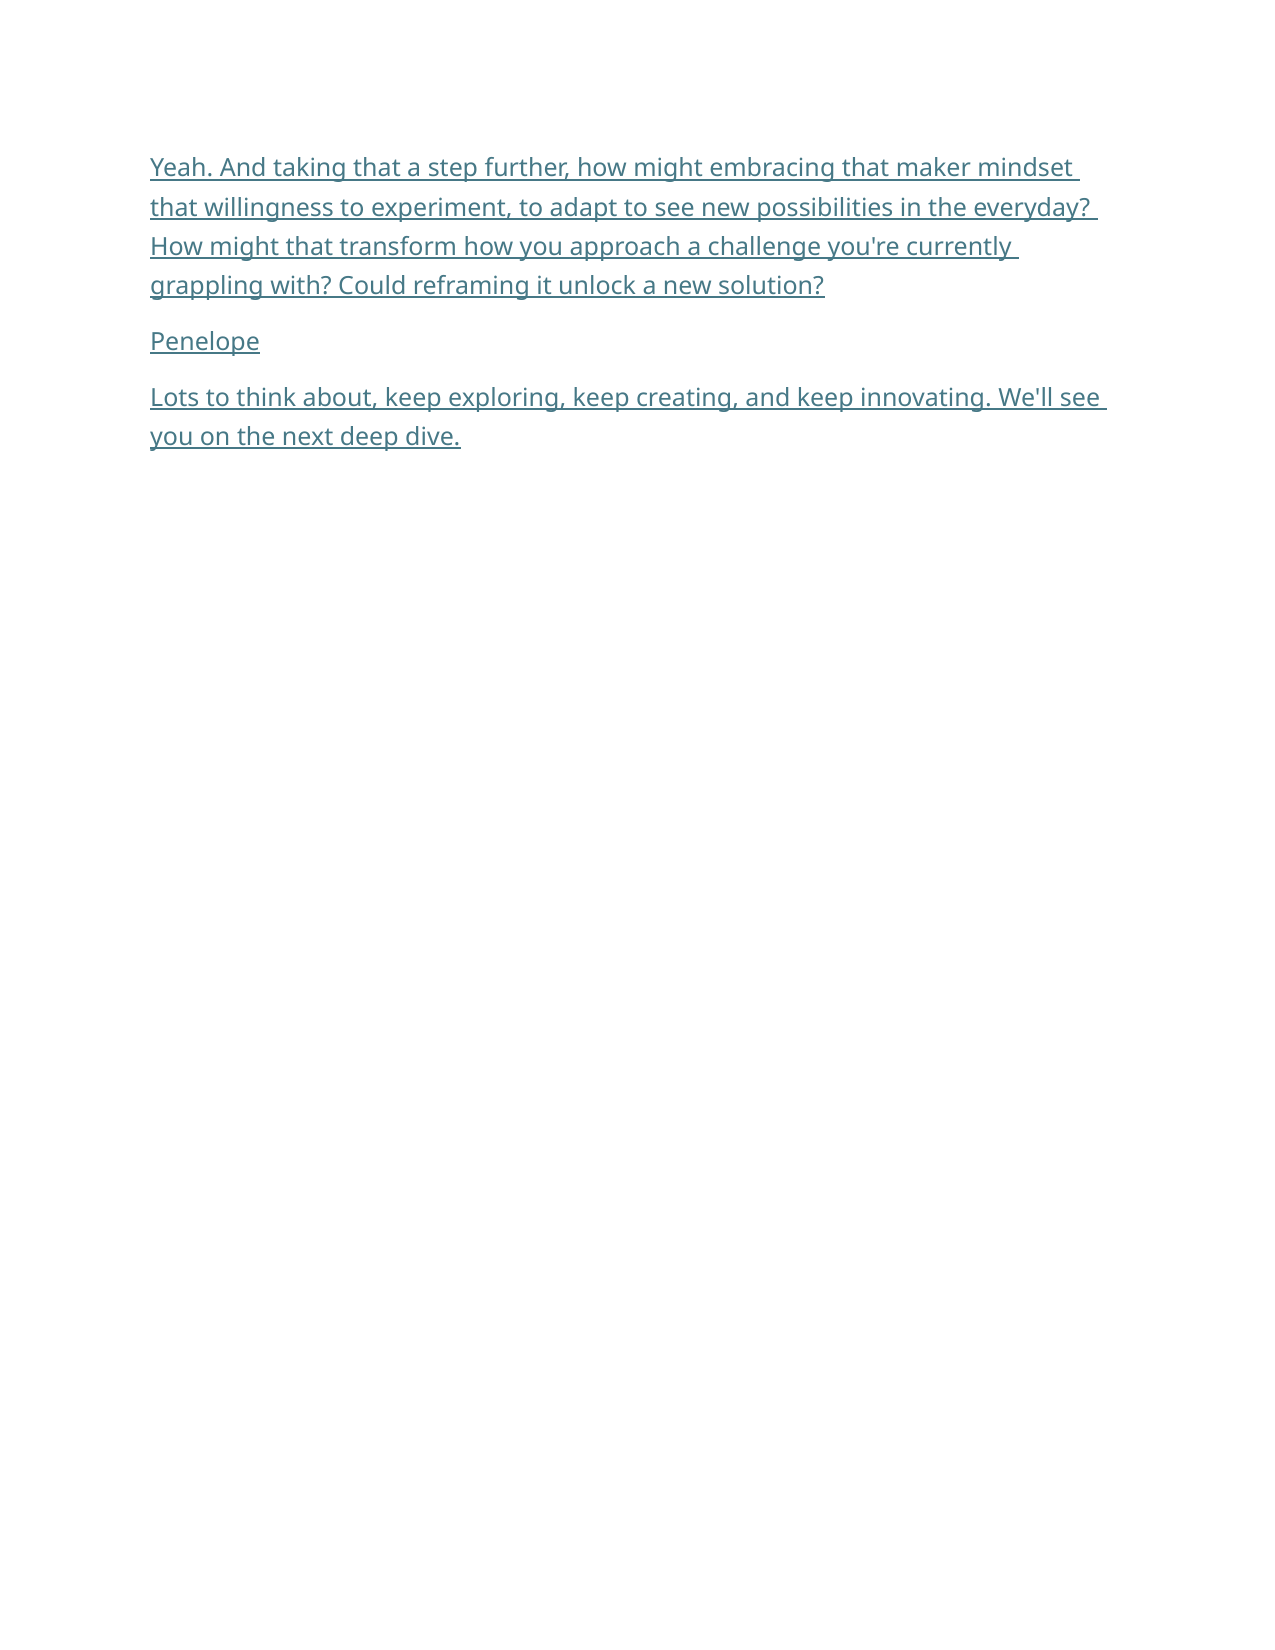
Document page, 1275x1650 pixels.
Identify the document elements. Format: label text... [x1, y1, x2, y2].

text Lots to think about, keep exploring, keep creating, and keep innovating. We'll see you on the next deep dive. [150, 379, 1125, 452]
text Penelope [150, 323, 1125, 357]
text Yeah. And taking that a step further, how might embracing that maker mindset that willingness to experiment, to adapt to see new possibilities in the everyday? How might that transform how you approach a challenge you're currently grappling with? Could reframing it unlock a new solution? [150, 150, 1125, 302]
